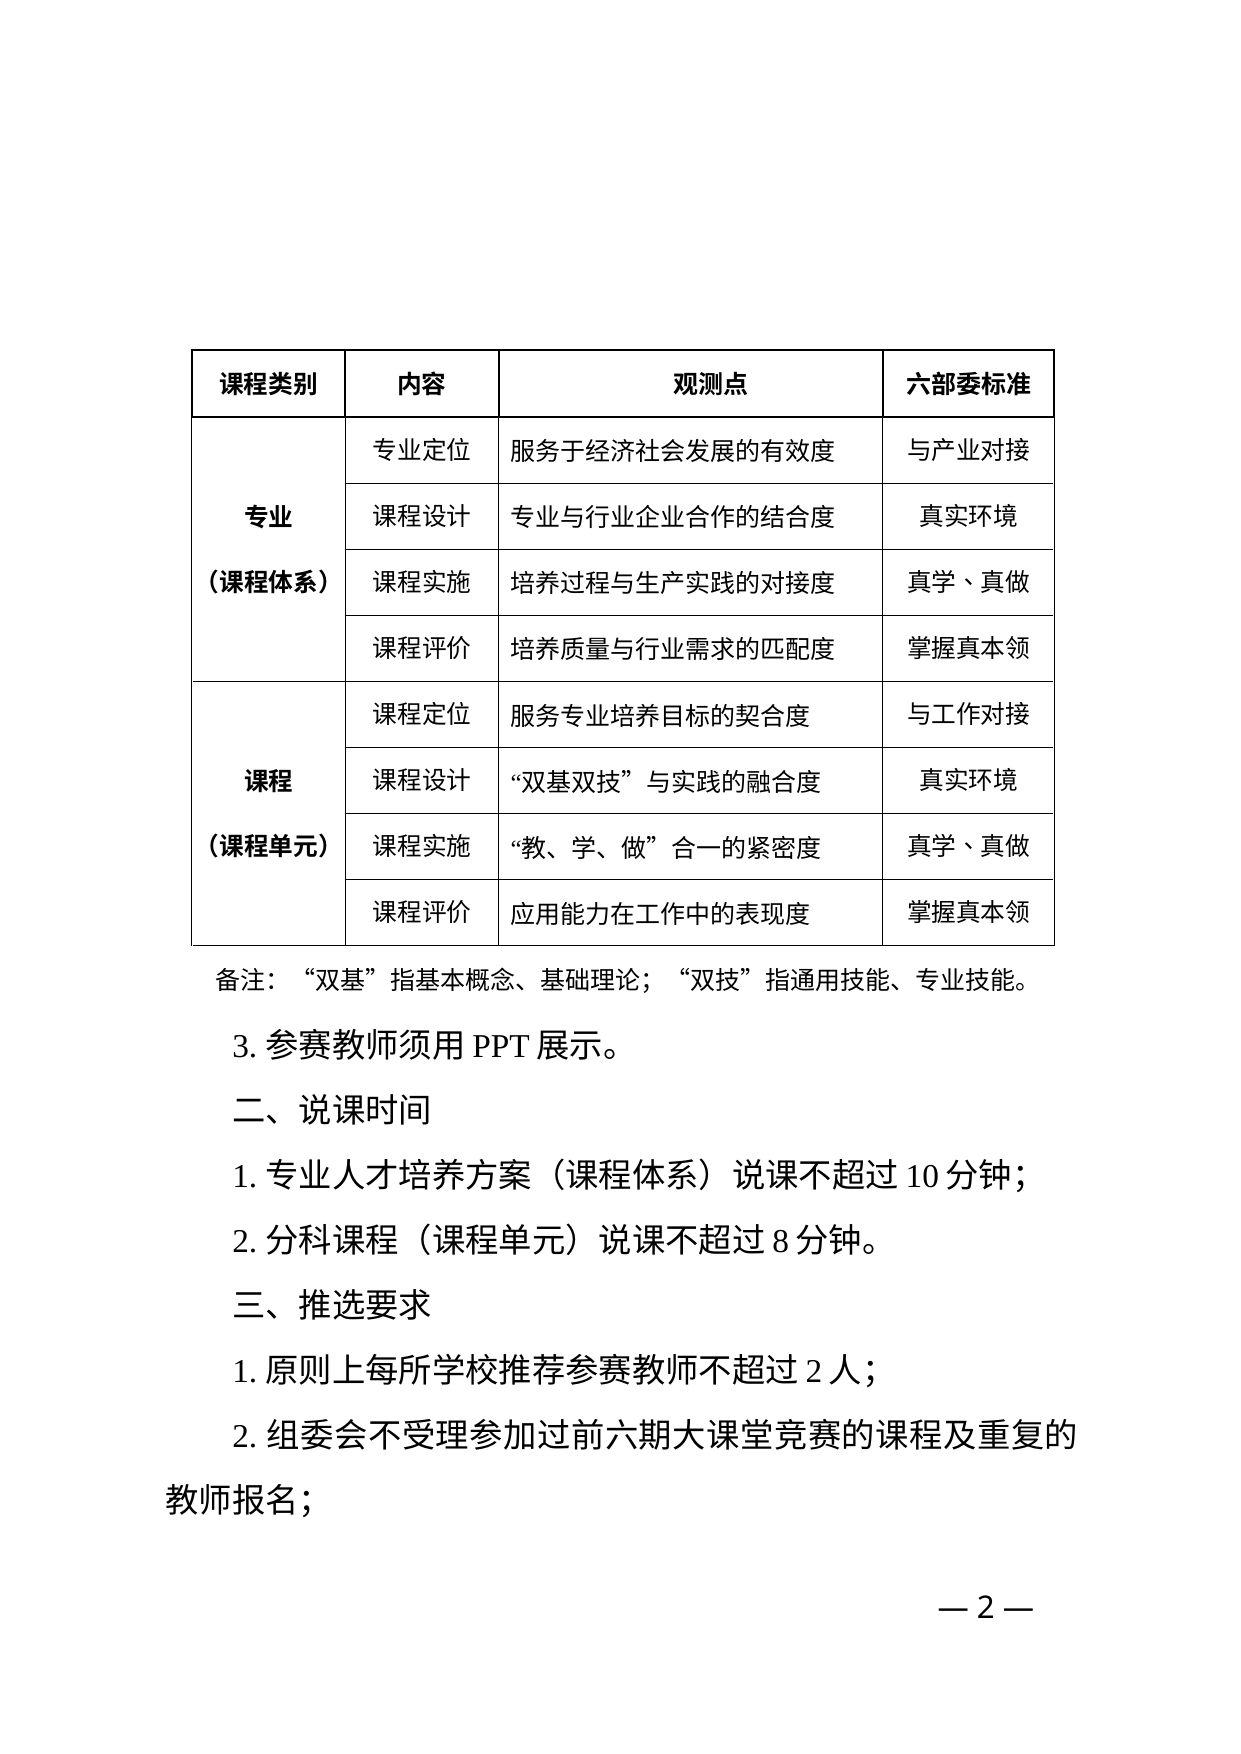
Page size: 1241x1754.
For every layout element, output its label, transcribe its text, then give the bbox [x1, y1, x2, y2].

table_cell 掌握真本领 [883, 615, 1054, 681]
table_cell “双基双技”与实践的融合度 [499, 748, 882, 813]
text 二、说课时间 [165, 1076, 1081, 1141]
table_cell 课程设计 [346, 484, 498, 548]
table_cell 掌握真本领 [883, 879, 1054, 945]
table_header 内容 [346, 351, 498, 416]
table_cell “教、学、做”合一的紧密度 [499, 814, 882, 879]
table_cell 课程实施 [346, 814, 498, 879]
text 2. 组委会不受理参加过前六期大课堂竞赛的课程及重复的教师报名； [165, 1401, 1081, 1531]
table_cell 应用能力在工作中的表现度 [499, 880, 882, 945]
table_cell 课程评价 [346, 880, 498, 945]
table_cell 真学、真做 [883, 813, 1054, 879]
table_header 观测点 [500, 351, 882, 416]
text 备注：“双基”指基本概念、基础理论；“双技”指通用技能、专业技能。 [165, 946, 1064, 1011]
table_cell 服务于经济社会发展的有效度 [499, 418, 882, 482]
table_cell 真学、真做 [883, 549, 1054, 614]
table_cell 课程实施 [346, 550, 498, 614]
table_cell 培养过程与生产实践的对接度 [499, 550, 882, 614]
table_cell 培养质量与行业需求的匹配度 [499, 616, 882, 681]
text 三、推选要求 [165, 1271, 1081, 1336]
table_cell 课程评价 [346, 616, 498, 681]
table_cell 与工作对接 [883, 681, 1054, 747]
text 2. 分科课程（课程单元）说课不超过8分钟。 [165, 1206, 1081, 1271]
text 1. 原则上每所学校推荐参赛教师不超过2人； [165, 1336, 1081, 1401]
table_cell 真实环境 [883, 747, 1054, 813]
text 1. 专业人才培养方案（课程体系）说课不超过10分钟； [165, 1141, 1081, 1206]
table_cell 真实环境 [883, 483, 1054, 548]
table_cell 课程设计 [346, 748, 498, 813]
table_header 六部委标准 [884, 351, 1053, 416]
table_cell 专业定位 [346, 418, 498, 482]
table_cell 专业 （课程体系） [192, 418, 345, 681]
table_cell 服务专业培养目标的契合度 [499, 682, 882, 747]
table_cell 与产业对接 [883, 418, 1054, 482]
table_cell 课程定位 [346, 682, 498, 747]
text 3. 参赛教师须用PPT展示。 [165, 1011, 1081, 1076]
table_cell 课程 （课程单元） [192, 681, 345, 945]
table_header 课程类别 [193, 351, 344, 416]
table_cell 专业与行业企业合作的结合度 [499, 484, 882, 548]
